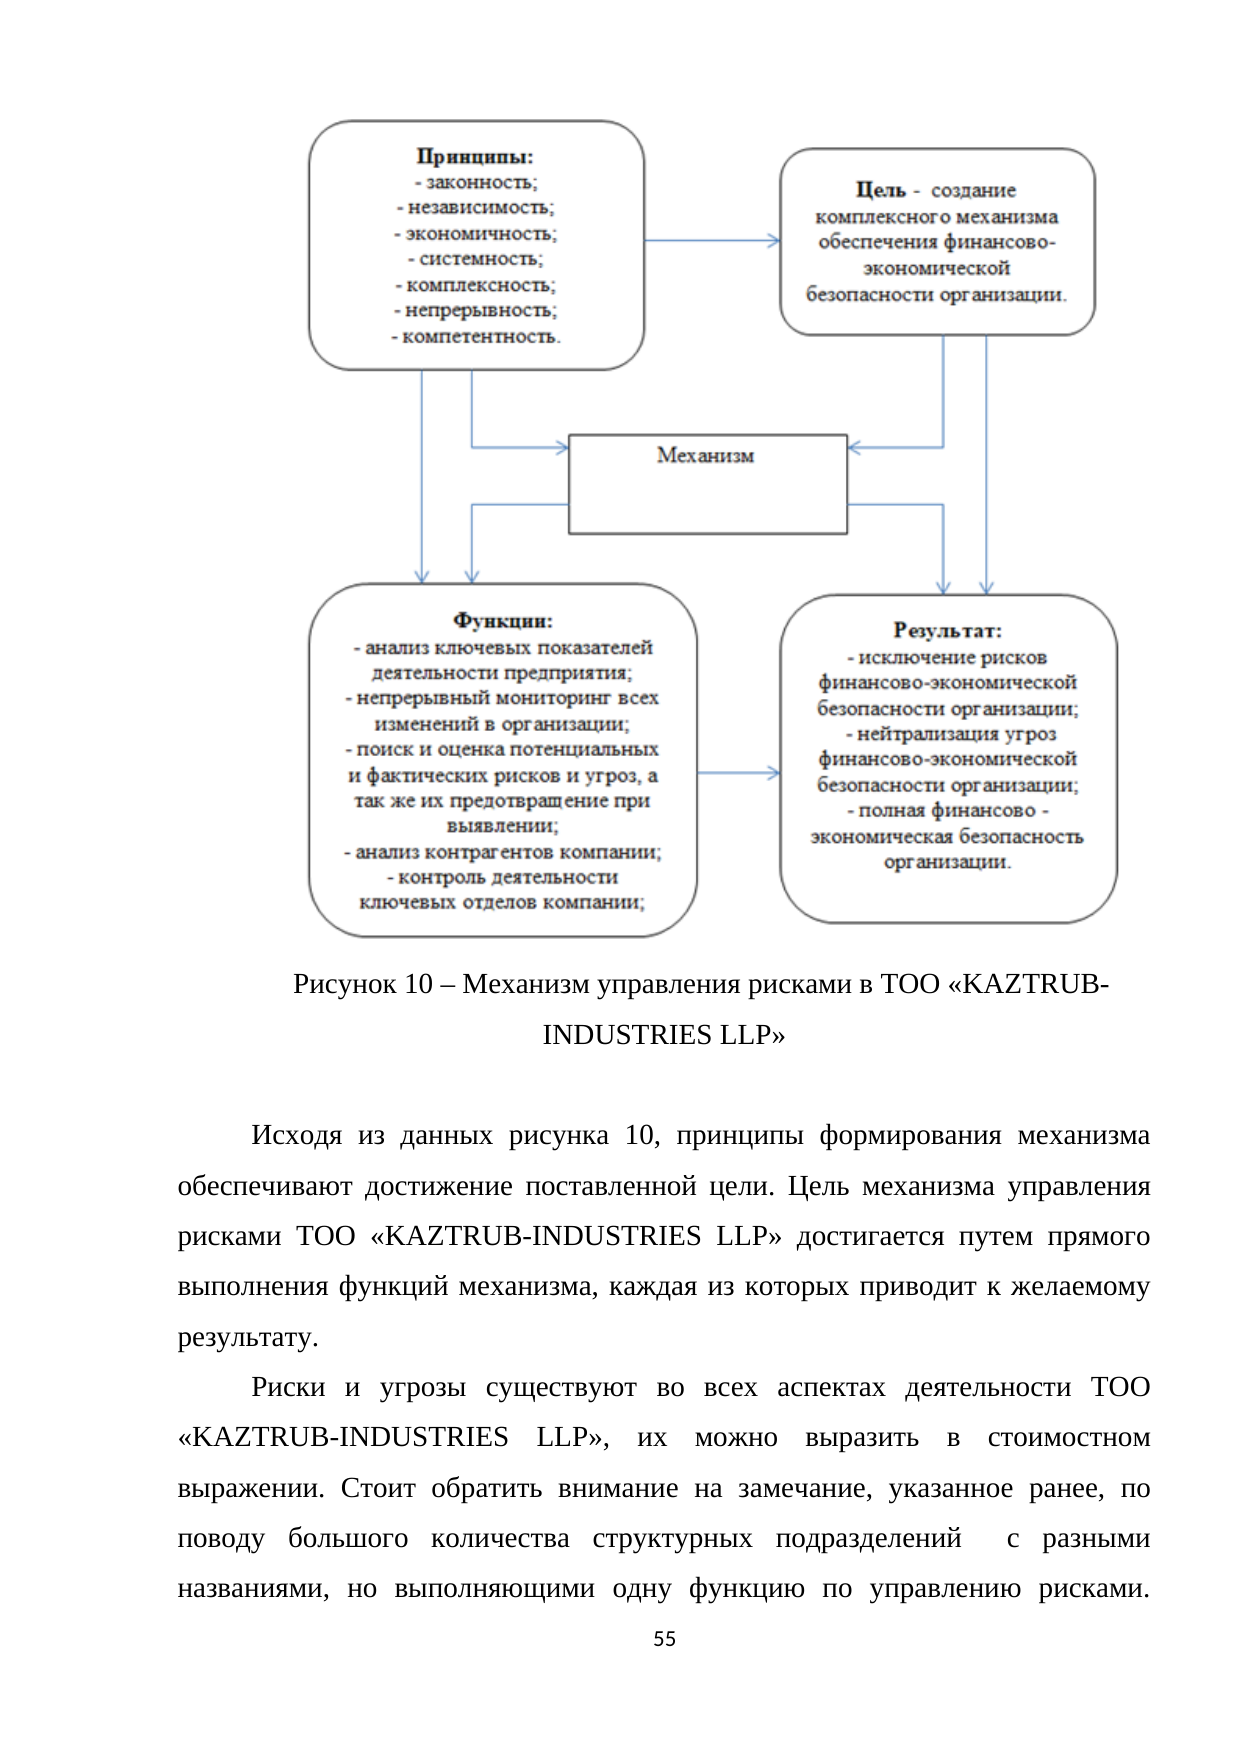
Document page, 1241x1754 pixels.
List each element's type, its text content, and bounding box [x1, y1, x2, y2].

text Рисунок 10 – Механизм управления рисками в ТОО «KAZTRUB-INDUSTRIES LLP» [177, 967, 1152, 1050]
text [177, 1369, 1152, 1604]
picture [251, 118, 1217, 953]
text Исходя из данных рисунка 10, принципы формирования механизма обеспечивают достижение поставленной цели. Цель механизма управления рисками ТОО «KAZTRUB-INDUSTRIES LLP» достигается путем прямого выполнения функций механизма, каждая из которых приводит к желаемому результату. [177, 1117, 1152, 1352]
